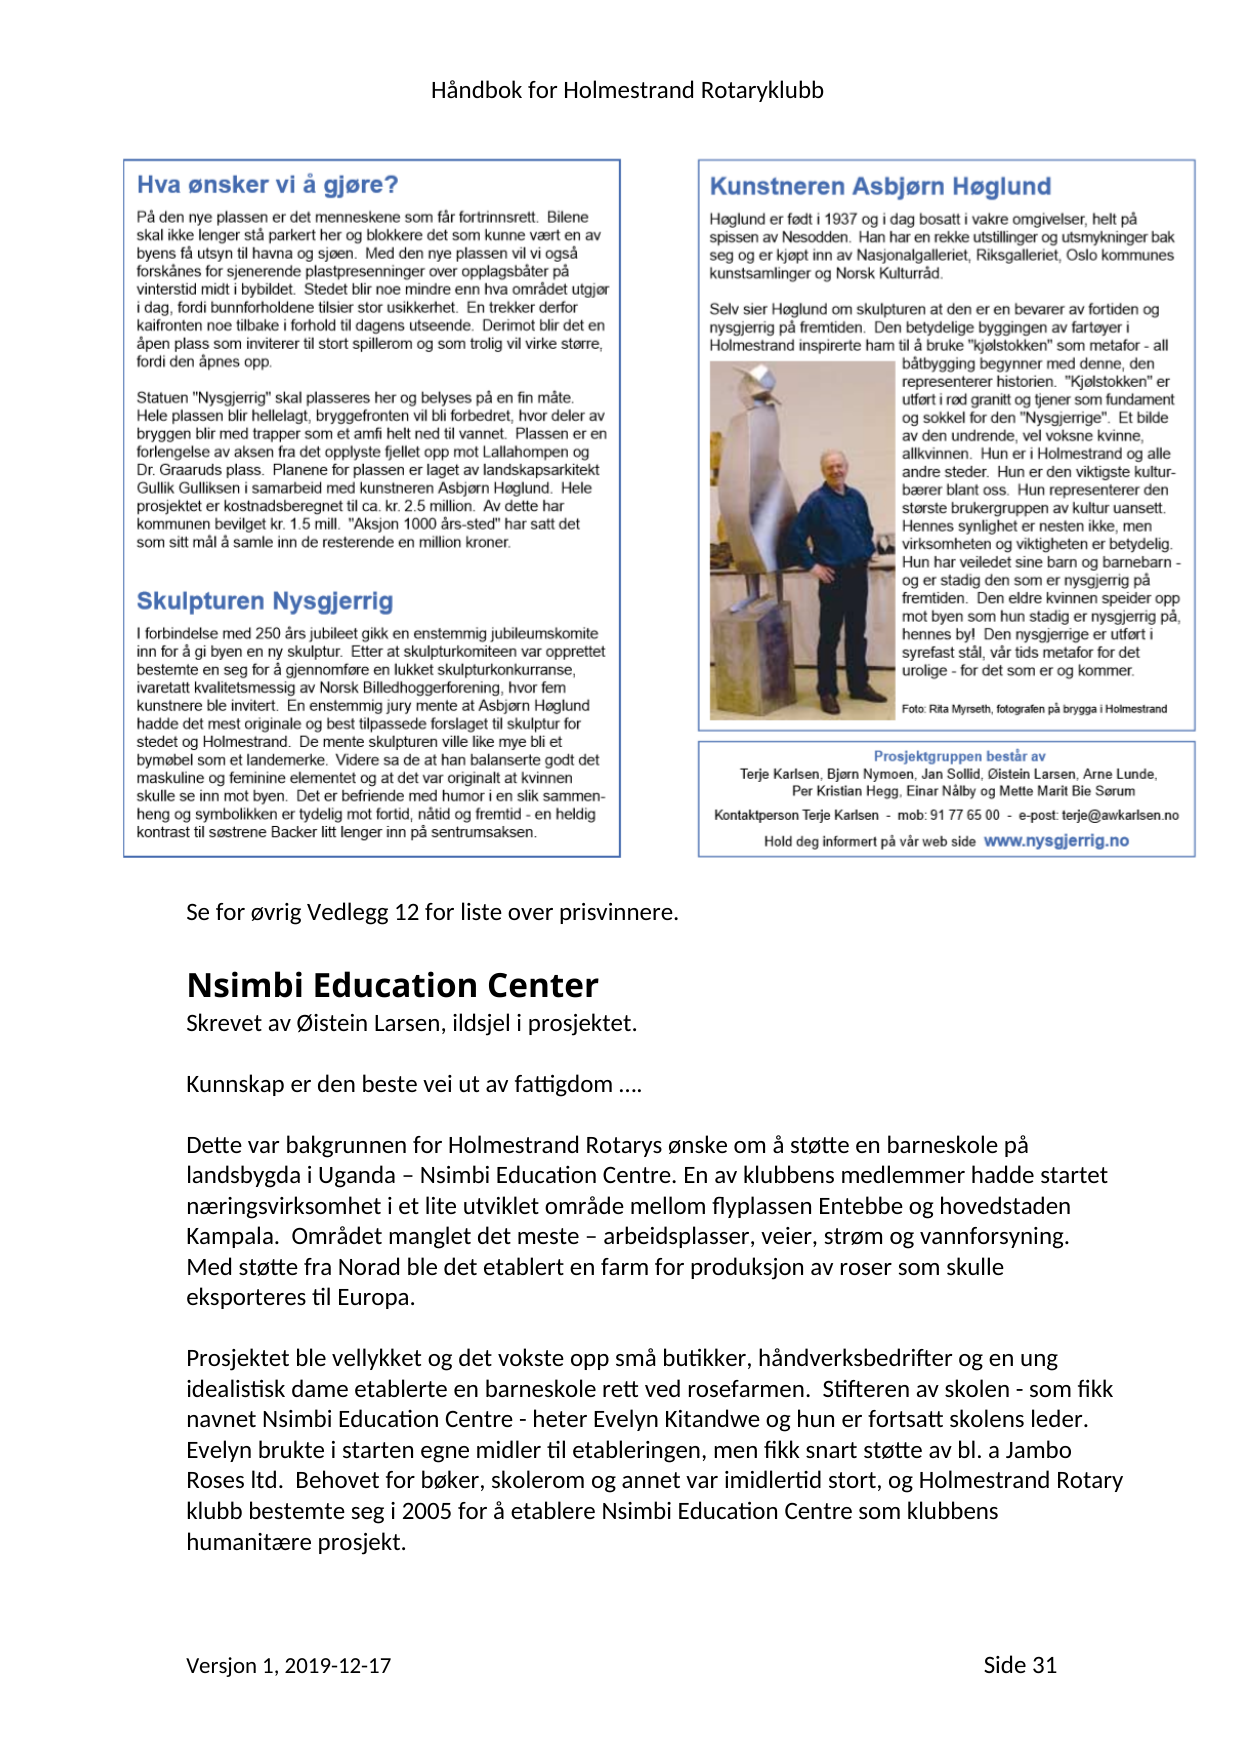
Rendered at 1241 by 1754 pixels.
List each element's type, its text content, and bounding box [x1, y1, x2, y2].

text Dette var bakgrunnen for Holmestrand Rotarys ønske om å støtte en barneskole på landsbygda i Uganda – Nsimbi Education Centre. En av klubbens medlemmer hadde startet næringsvirksomhet i et lite utviklet område mellom flyplassen Entebbe og hovedstaden Kampala. Området manglet det meste – arbeidsplasser, veier, strøm og vannforsyning. Med støtte fra Norad ble det etablert en farm for produksjon av roser som skulle eksporteres til Europa. [186, 1129, 1128, 1312]
text Skrevet av Øistein Larsen, ildsjel i prosjektet. [186, 1007, 1128, 1037]
picture [112, 150, 1207, 866]
text Prosjektet ble vellykket og det vokste opp små butikker, håndverksbedrifter og en ung idealistisk dame etablerte en barneskole rett ved rosefarmen. Stifteren av skolen - som fikk navnet Nsimbi Education Centre - heter Evelyn Kitandwe og hun er fortsatt skolens leder. Evelyn brukte i starten egne midler til etableringen, men fikk snart støtte av bl. a Jambo Roses ltd. Behovet for bøker, skolerom og annet var imidlertid stort, og Holmestrand Rotary klubb bestemte seg i 2005 for å etablere Nsimbi Education Centre som klubbens humanitære prosjekt. [186, 1342, 1128, 1556]
text Se for øvrig Vedlegg 12 for liste over prisvinnere. [186, 896, 1128, 927]
text Kunnskap er den beste vei ut av fattigdom …. [186, 1068, 1128, 1098]
subtitle Nsimbi Education Center [186, 961, 1128, 1007]
